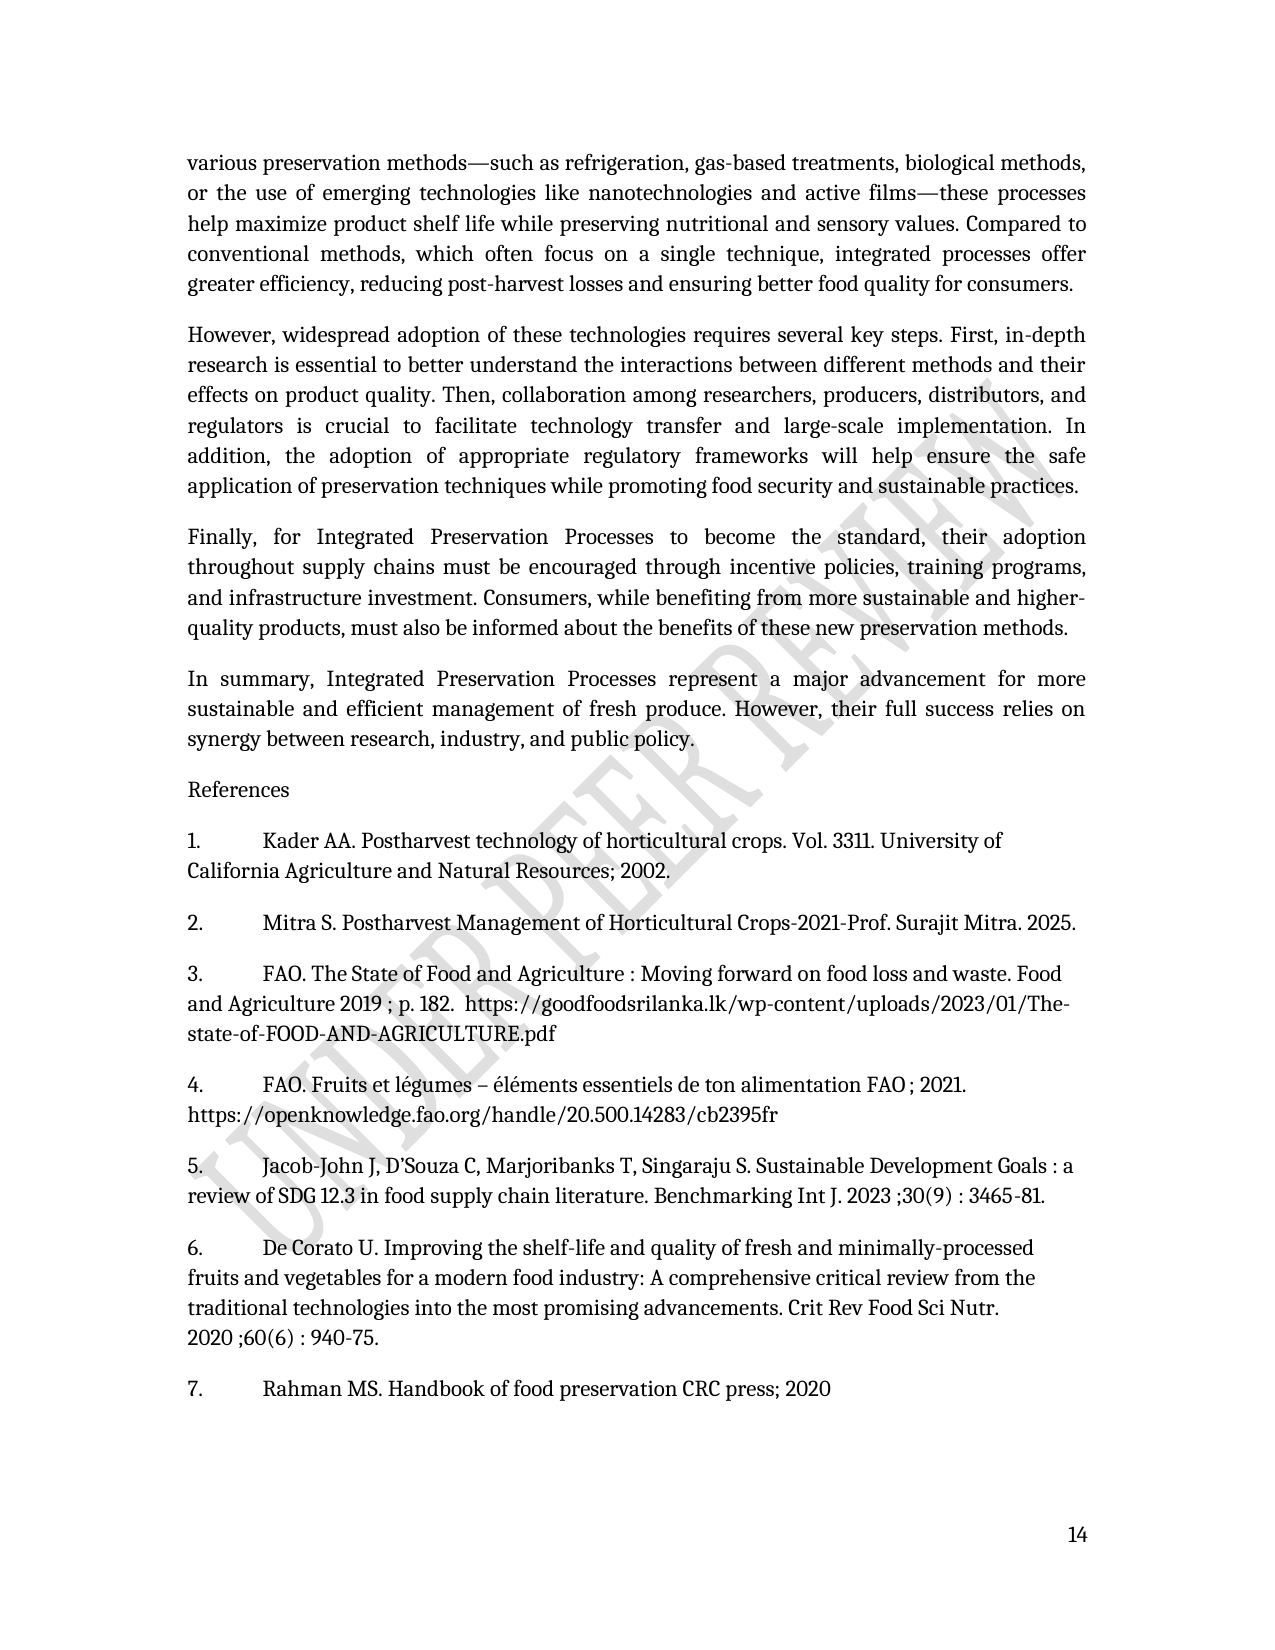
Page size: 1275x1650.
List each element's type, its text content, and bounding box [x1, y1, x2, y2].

text 4. FAO. Fruits et légumes – éléments essentiels de ton alimentation FAO ; 2021. https://openknowledge.fao.org/handle/20.500.14283/cb2395fr [187, 1072, 1087, 1128]
text 6. De Corato U. Improving the shelf-life and quality of fresh and minimally-processed fruits and vegetables for a modern food industry: A comprehensive critical review from the traditional technologies into the most promising advancements. Crit Rev Food Sci Nutr. 2020 ;60(6) : 940‑75. [187, 1234, 1087, 1351]
text References [187, 777, 1087, 803]
text 2. Mitra S. Postharvest Management of Horticultural Crops-2021-Prof. Surajit Mitra. 2025. [187, 909, 1087, 936]
text However, widespread adoption of these technologies requires several key steps. First, in-depth research is essential to better understand the interactions between different methods and their effects on product quality. Then, collaboration among researchers, producers, distributors, and regulators is crucial to facilitate technology transfer and large-scale implementation. In addition, the adoption of appropriate regulatory frameworks will help ensure the safe application of preservation techniques while promoting food security and sustainable practices. [187, 322, 1087, 499]
text Finally, for Integrated Preservation Processes to become the standard, their adoption throughout supply chains must be encouraged through incentive policies, training programs, and infrastructure investment. Consumers, while benefiting from more sustainable and higher-quality products, must also be informed about the benefits of these new preservation methods. [187, 524, 1087, 641]
text In summary, Integrated Preservation Processes represent a major advancement for more sustainable and efficient management of fresh produce. However, their full success relies on synergy between research, industry, and public policy. [187, 666, 1087, 752]
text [187, 150, 1087, 297]
text 1. Kader AA. Postharvest technology of horticultural crops. Vol. 3311. University of California Agriculture and Natural Resources; 2002. [187, 828, 1087, 885]
text 3. FAO. The State of Food and Agriculture : Moving forward on food loss and waste. Food and Agriculture 2019 ; p. 182. https://goodfoodsrilanka.lk/wp-content/uploads/2023/01/The-state-of-FOOD-AND-AGRICULTURE.pdf [187, 960, 1087, 1047]
text 7. Rahman MS. Handbook of food preservation CRC press; 2020 [187, 1376, 1087, 1402]
text 5. Jacob-John J, D’Souza C, Marjoribanks T, Singaraju S. Sustainable Development Goals : a review of SDG 12.3 in food supply chain literature. Benchmarking Int J. 2023 ;30(9) : 3465‑81. [187, 1153, 1087, 1210]
